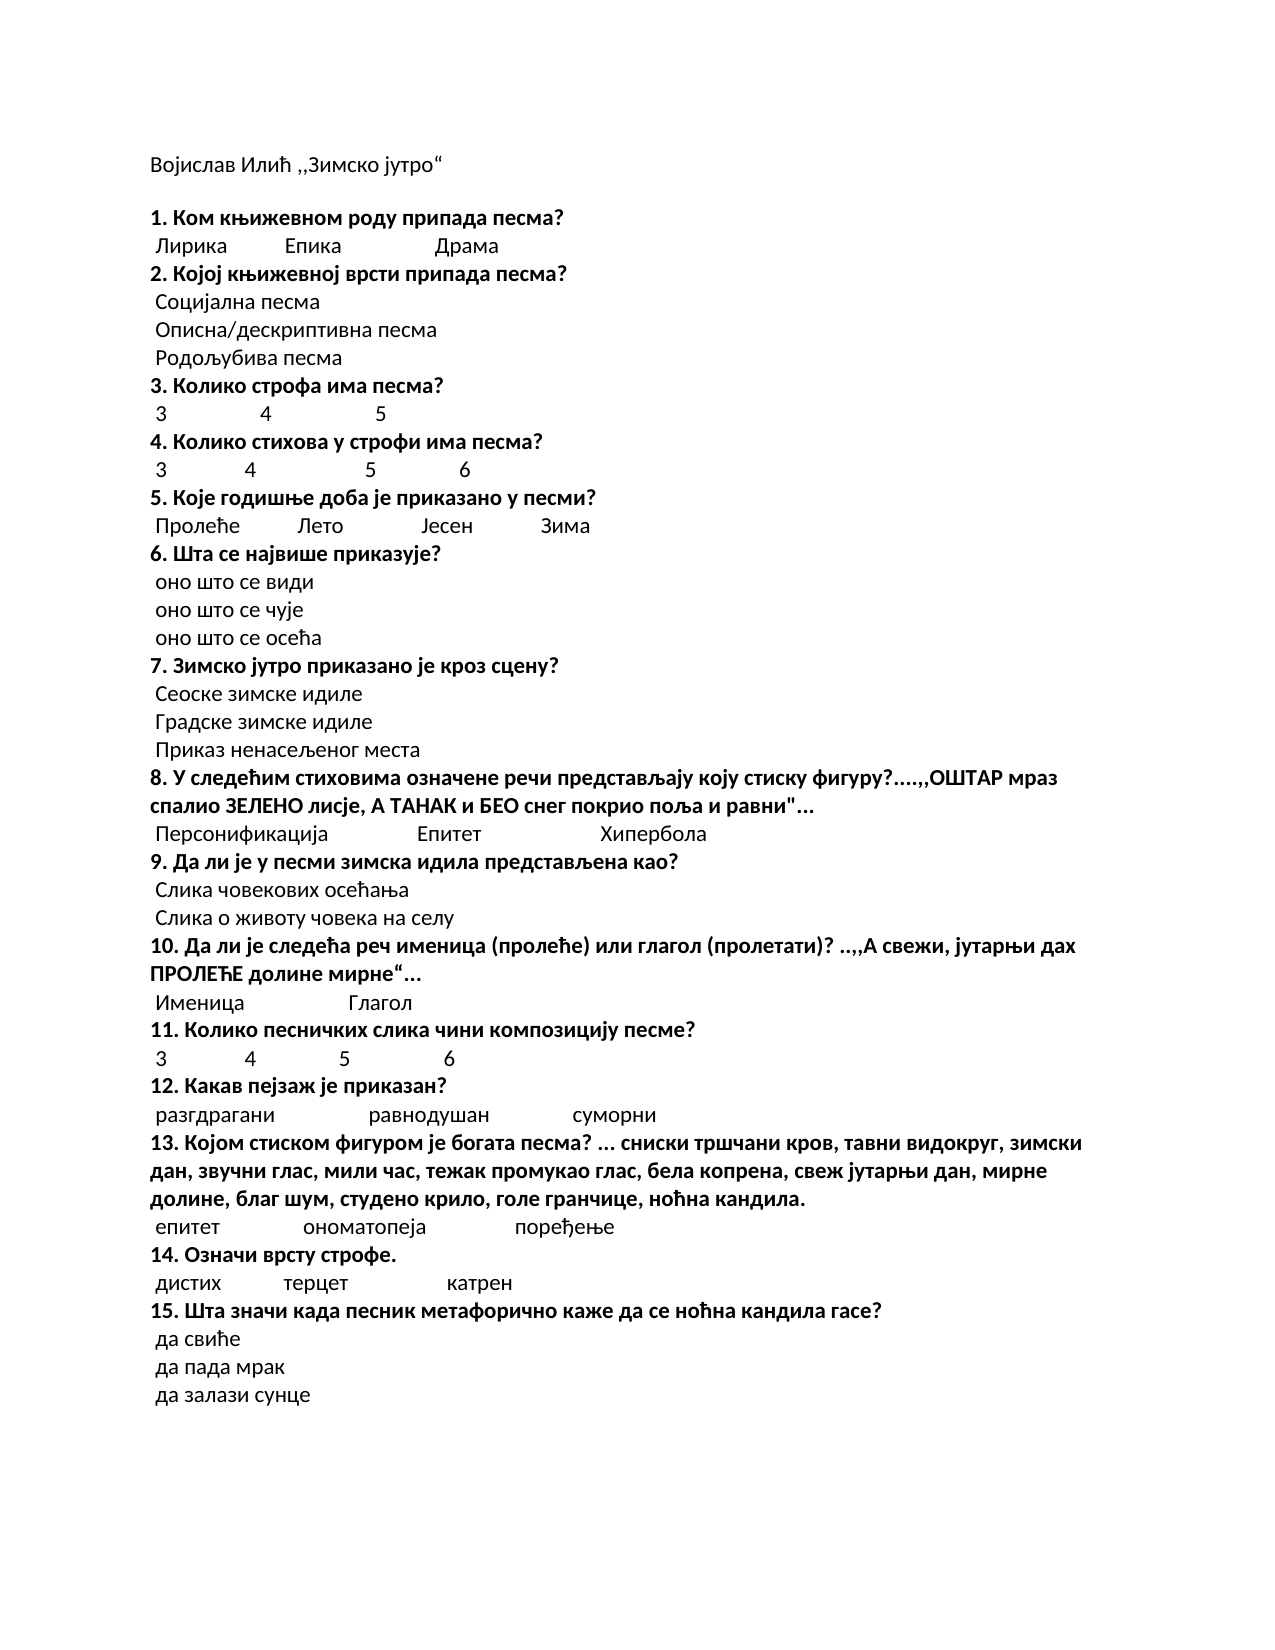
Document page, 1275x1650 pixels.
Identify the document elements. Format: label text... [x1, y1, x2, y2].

text Описна/дескриптивна песма [150, 315, 1125, 343]
text дистих терцет катрен [150, 1268, 1125, 1296]
text оно што се осећа [150, 623, 1125, 651]
text оно што се види [150, 567, 1125, 595]
text 7. Зимско јутро приказано је кроз сцену? [150, 651, 1125, 679]
text 3. Колико строфа има песма? [150, 371, 1125, 399]
text 6. Шта се највише приказује? [150, 539, 1125, 567]
text Приказ ненасељеног места [150, 735, 1125, 763]
text оно што се чује [150, 595, 1125, 623]
text 2. Којој књижевној врсти припада песма? [150, 259, 1125, 287]
text Градске зимске идиле [150, 707, 1125, 735]
text 5. Које годишње доба је приказано у песми? [150, 483, 1125, 511]
text да пада мрак [150, 1352, 1125, 1380]
text Родољубива песма [150, 343, 1125, 371]
text 8. У следећим стиховима означене речи представљају коју стиску фигуру?....,,ОШТАР мраз спалио ЗЕЛЕНО лисје, А ТАНАК и БЕО снег покрио поља и равни"... [150, 763, 1125, 819]
text 15. Шта значи када песник метафорично каже да се ноћна кандила гасе? [150, 1296, 1125, 1324]
text Слика човекових осећања [150, 876, 1125, 903]
text Пролеће Лето Јесен Зима [150, 511, 1125, 539]
text Именица Глагол [150, 988, 1125, 1016]
text 1. Ком књижевном роду припада песма? [150, 203, 1125, 231]
text Социјална песма [150, 287, 1125, 315]
text Слика о животу човека на селу [150, 903, 1125, 932]
text 3 4 5 6 [150, 1044, 1125, 1072]
text 11. Колико песничких слика чини композицију песме? [150, 1016, 1125, 1044]
text 4. Колико стихова у строфи има песма? [150, 427, 1125, 455]
text 3 4 5 [150, 399, 1125, 427]
text да свиће [150, 1324, 1125, 1352]
text Сеоске зимске идиле [150, 679, 1125, 707]
text Војислав Илић ,,Зимско јутро“ [150, 150, 1125, 178]
text 13. Којом стиском фигуром је богата песма? ... сниски тршчани кров, тавни видокруг, зимски дан, звучни глас, мили час, тежак промукао глас, бела копрена, свеж јутарњи дан, мирне долине, благ шум, студено крило, голе гранчице, ноћна кандила. [150, 1128, 1125, 1212]
text епитет ономатопеја поређење [150, 1212, 1125, 1240]
text Лирика Епика Драма [150, 231, 1125, 259]
text 3 4 5 6 [150, 455, 1125, 483]
text да залази сунце [150, 1380, 1125, 1408]
text Персонификација Епитет Хипербола [150, 819, 1125, 847]
text разгдрагани равнодушан суморни [150, 1100, 1125, 1128]
text 14. Означи врсту строфе. [150, 1240, 1125, 1268]
text 10. Да ли је следећа реч именица (пролеће) или глагол (пролетати)? ..,,А свежи, јутарњи дах ПРОЛЕЋЕ долине мирне“... [150, 932, 1125, 988]
text 12. Какав пејзаж је приказан? [150, 1072, 1125, 1100]
text 9. Да ли је у песми зимска идила представљена као? [150, 847, 1125, 876]
